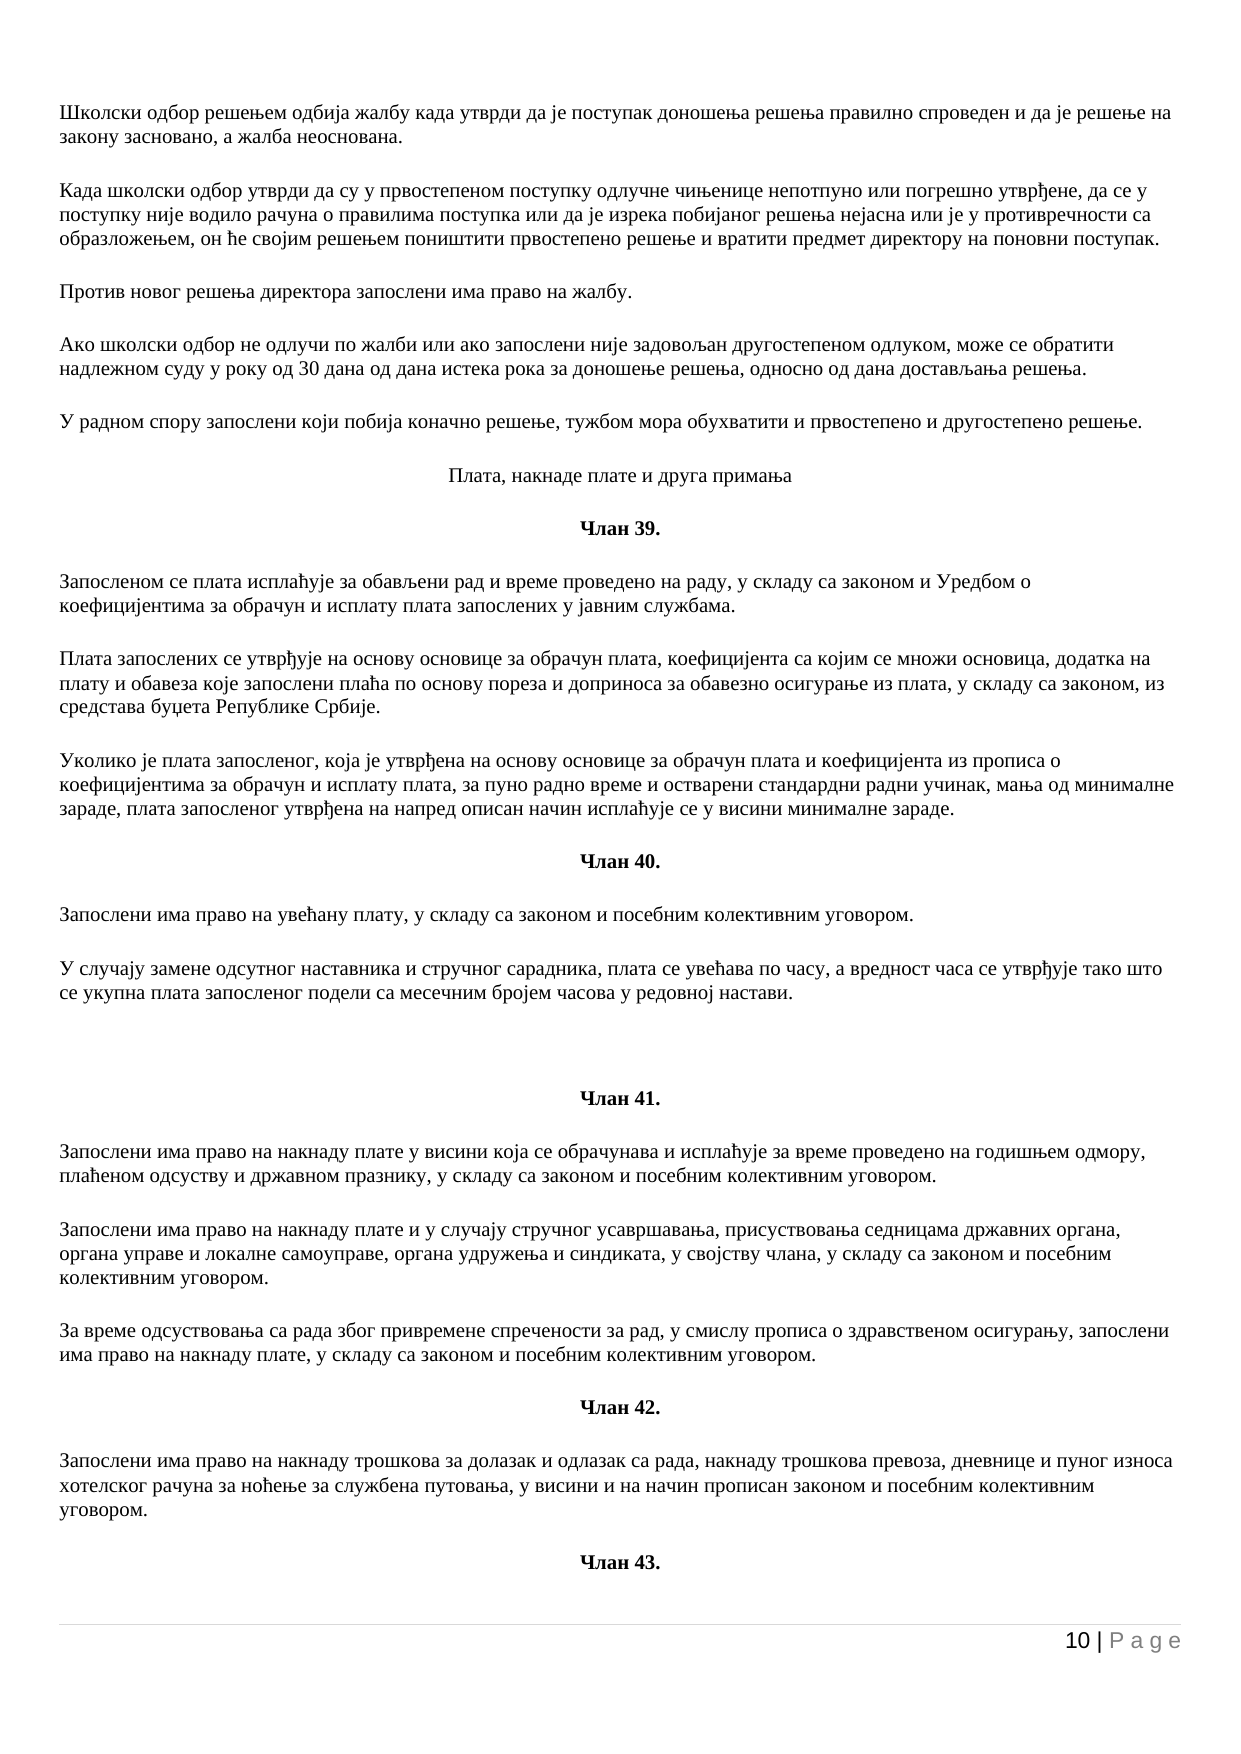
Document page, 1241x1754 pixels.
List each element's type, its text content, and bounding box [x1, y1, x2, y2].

text Школски одбор решењем одбија жалбу када утврди да је поступак доношења решења правилно спроведен и да је решење на закону засновано, а жалба неоснована. [59, 100, 1181, 148]
text Члан 40. [59, 849, 1181, 873]
text У радном спору запослени који побија коначно решење, тужбом мора обухватити и првостепено и другостепено решење. [59, 409, 1181, 433]
text Запослени има право на накнаду плате у висини која се обрачунава и исплаћује за време проведено на годишњем одмору, плаћеном одсуству и државном празнику, у складу са законом и посебним колективним уговором. [59, 1139, 1181, 1187]
text Члан 42. [59, 1395, 1181, 1419]
text Запослени има право на накнаду трошкова за долазак и одлазак са рада, накнаду трошкова превоза, дневнице и пуног износа хотелског рачуна за ноћење за службена путовања, у висини и на начин прописан законом и посебним колективним уговором. [59, 1448, 1181, 1521]
text Члан 41. [59, 1086, 1181, 1110]
text Запослени има право на увећану плату, у складу са законом и посебним колективним уговором. [59, 902, 1181, 926]
text Плата, накнаде плате и друга примања [59, 463, 1181, 487]
text Када школски одбор утврди да су у првостепеном поступку одлучне чињенице непотпуно или погрешно утврђене, да се у поступку није водило рачуна о правилима поступка или да је изрека побијаног решења нејасна или је у противречности са образложењем, он ће својим решењем поништити првостепено решење и вратити предмет директору на поновни поступак. [59, 177, 1181, 250]
text У случају замене одсутног наставника и стручног сарадника, плата се увећава по часу, а вредност часа се утврђује тако што се укупна плата запосленог подели са месечним бројем часова у редовној настави. [59, 956, 1181, 1004]
text Плата запослених се утврђује на основу основице за обрачун плата, коефицијента са којим се множи основица, додатка на плату и обавеза које запослени плаћа по основу пореза и доприноса за обавезно осигурање из плата, у складу са законом, из средстава буџета Републике Србије. [59, 646, 1181, 718]
text Запослени има право на накнаду плате и у случају стручног усавршавања, присуствовања седницама државних органа, органа управе и локалне самоуправе, органа удружења и синдиката, у својству члана, у складу са законом и посебним колективним уговором. [59, 1217, 1181, 1289]
text За време одсуствовања са рада због привремене спречености за рад, у смислу прописа о здравственом осигурању, запослени има право на накнаду плате, у складу са законом и посебним колективним уговором. [59, 1318, 1181, 1366]
text Против новог решења директора запослени има право на жалбу. [59, 279, 1181, 303]
text Запосленом се плата исплаћује за обављени рад и време проведено на раду, у складу са законом и Уредбом о коефицијентима за обрачун и исплату плата запослених у јавним службама. [59, 569, 1181, 617]
text Ако школски одбор не одлучи по жалби или ако запослени није задовољан другостепеном одлуком, може се обратити надлежном суду у року од 30 дана од дана истека рока за доношење решења, односно од дана достављања решења. [59, 332, 1181, 380]
text Члан 39. [59, 516, 1181, 540]
text Члан 43. [59, 1550, 1181, 1574]
text Уколико је плата запосленог, која је утврђена на основу основице за обрачун плата и коефицијента из прописа о коефицијентима за обрачун и исплату плата, за пуно радно време и остварени стандардни радни учинак, мања од минималне зараде, плата запосленог утврђена на напред описан начин исплаћује се у висини минималне зараде. [59, 748, 1181, 820]
